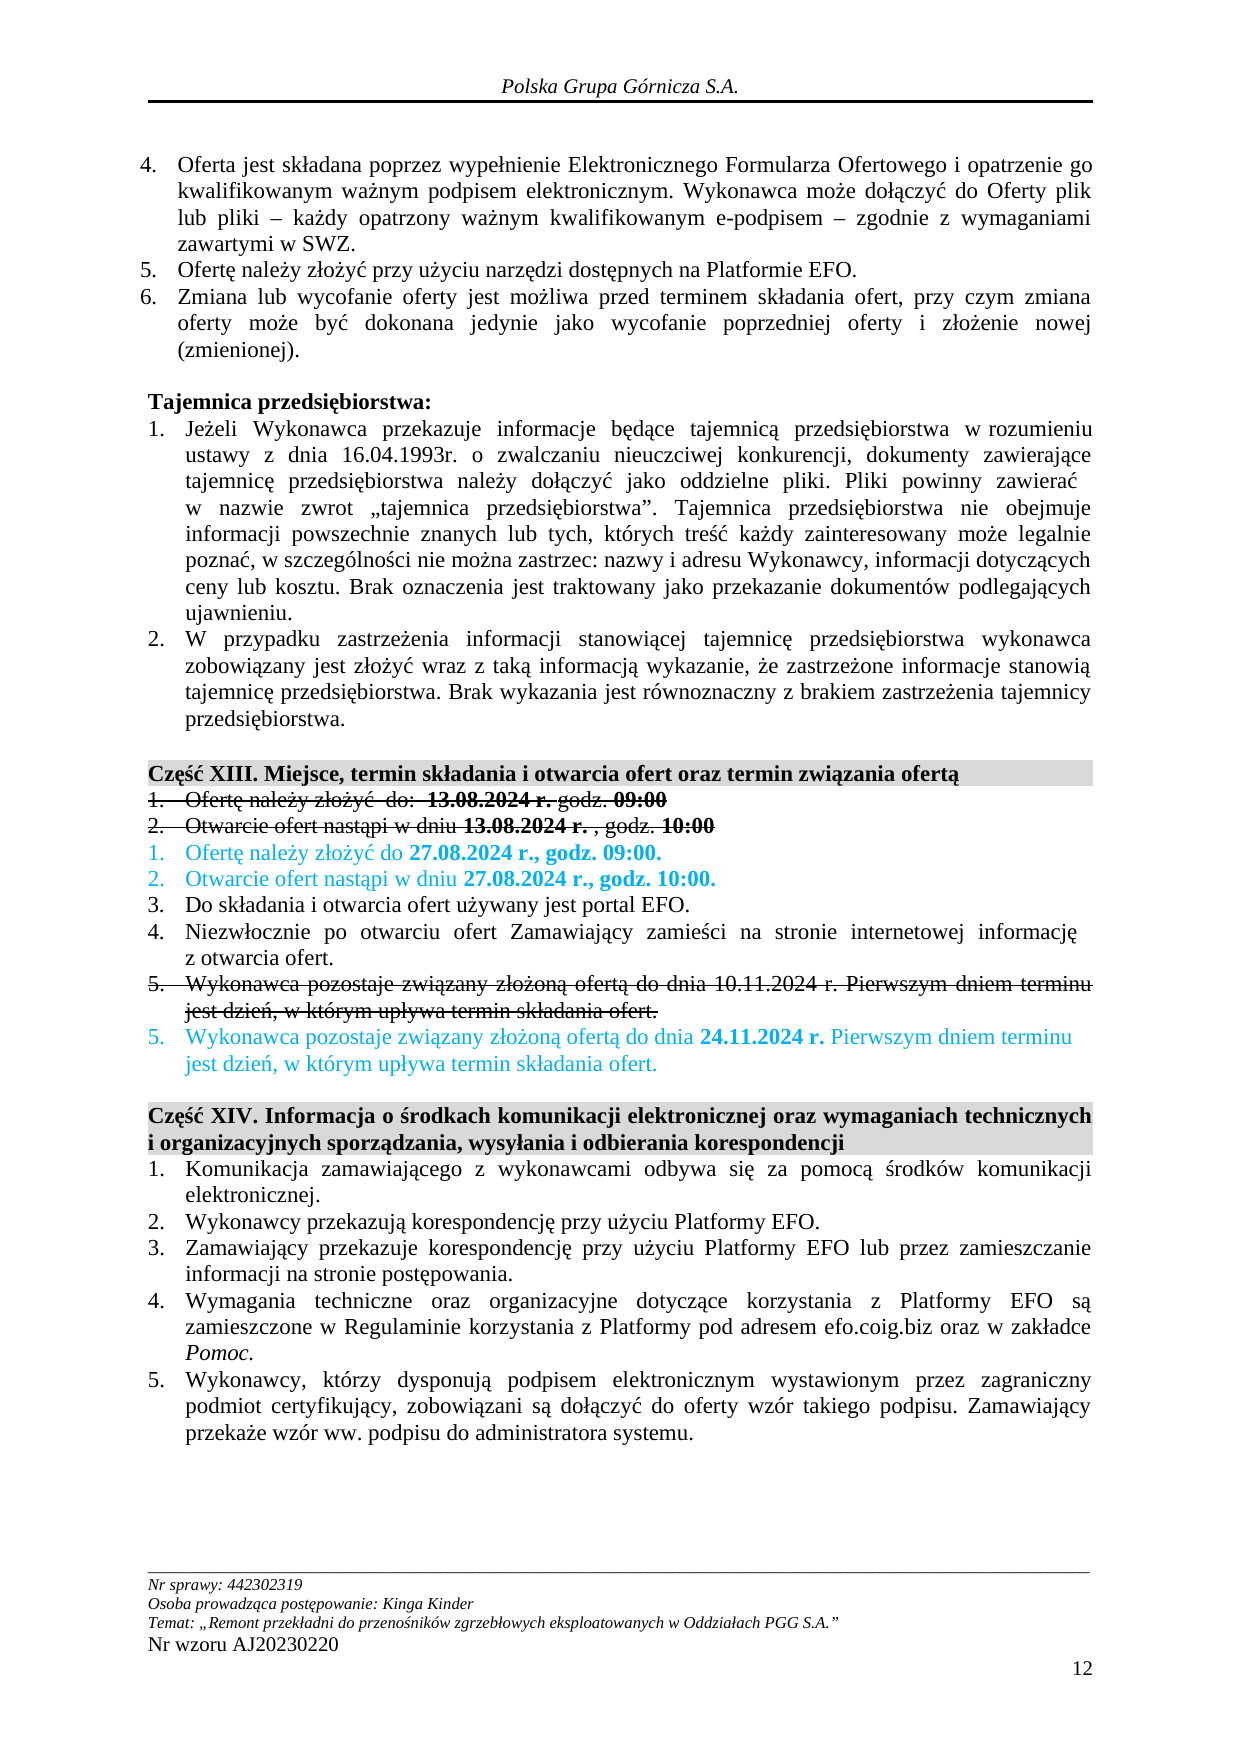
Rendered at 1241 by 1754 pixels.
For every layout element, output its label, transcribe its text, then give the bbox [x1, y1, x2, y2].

text Tajemnica przedsiębiorstwa: [148, 388, 1093, 415]
list Ofertę należy złożyć do 27.08.2024 r., godz. 09:00. [148, 839, 1093, 865]
list Wykonawca pozostaje związany złożoną ofertą do dnia 24.11.2024 r. Pierwszym dniem terminu jest dzień, w którym upływa termin składania ofert. [148, 1023, 1093, 1076]
list Wykonawcy przekazują korespondencję przy użyciu Platformy EFO. [148, 1208, 1093, 1234]
list Jeżeli Wykonawca przekazuje informacje będące tajemnicą przedsiębiorstwa w rozumieniu ustawy z dnia 16.04.1993r. o zwalczaniu nieuczciwej konkurencji, dokumenty zawierające tajemnicę przedsiębiorstwa należy dołączyć jako oddzielne pliki. Pliki powinny zawierać w nazwie zwrot „tajemnica przedsiębiorstwa”. Tajemnica przedsiębiorstwa nie obejmuje informacji powszechnie znanych lub tych, których treść każdy zainteresowany może legalnie poznać, w szczególności nie można zastrzec: nazwy i adresu Wykonawcy, informacji dotyczących ceny lub kosztu. Brak oznaczenia jest traktowany jako przekazanie dokumentów podlegających ujawnieniu. [148, 415, 1093, 626]
list Oferta jest składana poprzez wypełnienie Elektronicznego Formularza Ofertowego i opatrzenie go kwalifikowanym ważnym podpisem elektronicznym. Wykonawca może dołączyć do Oferty plik lub pliki – każdy opatrzony ważnym kwalifikowanym e-podpisem – zgodnie z wymaganiami zawartymi w SWZ. [140, 151, 1093, 257]
list Zmiana lub wycofanie oferty jest możliwa przed terminem składania ofert, przy czym zmiana oferty może być dokonana jedynie jako wycofanie poprzedniej oferty i złożenie nowej (zmienionej). [140, 283, 1093, 362]
list Do składania i otwarcia ofert używany jest portal EFO. [147, 891, 1093, 918]
list Komunikacja zamawiającego z wykonawcami odbywa się za pomocą środków komunikacji elektronicznej. [148, 1155, 1093, 1208]
list Wymagania techniczne oraz organizacyjne dotyczące korzystania z Platformy EFO są zamieszczone w Regulaminie korzystania z Platformy pod adresem efo.coig.biz oraz w zakładce Pomoc. [148, 1287, 1093, 1366]
list Wykonawca pozostaje związany złożoną ofertą do dnia 10.11.2024 r. Pierwszym dniem terminu jest dzień, w którym upływa termin składania ofert. [148, 986, 1093, 1023]
list Otwarcie ofert nastąpi w dniu 27.08.2024 r., godz. 10:00. [148, 865, 1093, 891]
list Otwarcie ofert nastąpi w dniu 13.08.2024 r. , godz. 10:00 [147, 812, 1093, 839]
list Niezwłocznie po otwarciu ofert Zamawiający zamieści na stronie internetowej informację z otwarcia ofert. [147, 918, 1093, 971]
list Wykonawca pozostaje związany złożoną ofertą do dnia 10.11.2024 r. Pierwszym dniem terminu jest dzień, w którym upływa termin składania ofert. [148, 971, 1093, 985]
list W przypadku zastrzeżenia informacji stanowiącej tajemnicę przedsiębiorstwa wykonawca zobowiązany jest złożyć wraz z taką informacją wykazanie, że zastrzeżone informacje stanowią tajemnicę przedsiębiorstwa. Brak wykazania jest równoznaczny z brakiem zastrzeżenia tajemnicy przedsiębiorstwa. [148, 626, 1093, 731]
subtitle Część XIII. Miejsce, termin składania i otwarcia ofert oraz termin związania ofertą [148, 760, 1093, 786]
list Wykonawcy, którzy dysponują podpisem elektronicznym wystawionym przez zagraniczny podmiot certyfikujący, zobowiązani są dołączyć do oferty wzór takiego podpisu. Zamawiający przekaże wzór ww. podpisu do administratora systemu. [148, 1366, 1093, 1445]
list Zamawiający przekazuje korespondencję przy użyciu Platformy EFO lub przez zamieszczanie informacji na stronie postępowania. [148, 1234, 1093, 1287]
subtitle Część XIV. Informacja o środkach komunikacji elektronicznej oraz wymaganiach technicznych i organizacyjnych sporządzania, wysyłania i odbierania korespondencji [148, 1102, 1093, 1155]
list Ofertę należy złożyć przy użyciu narzędzi dostępnych na Platformie EFO. [140, 257, 1093, 283]
list Ofertę należy złożyć do: 13.08.2024 r. godz. 09:00 [147, 786, 1093, 812]
